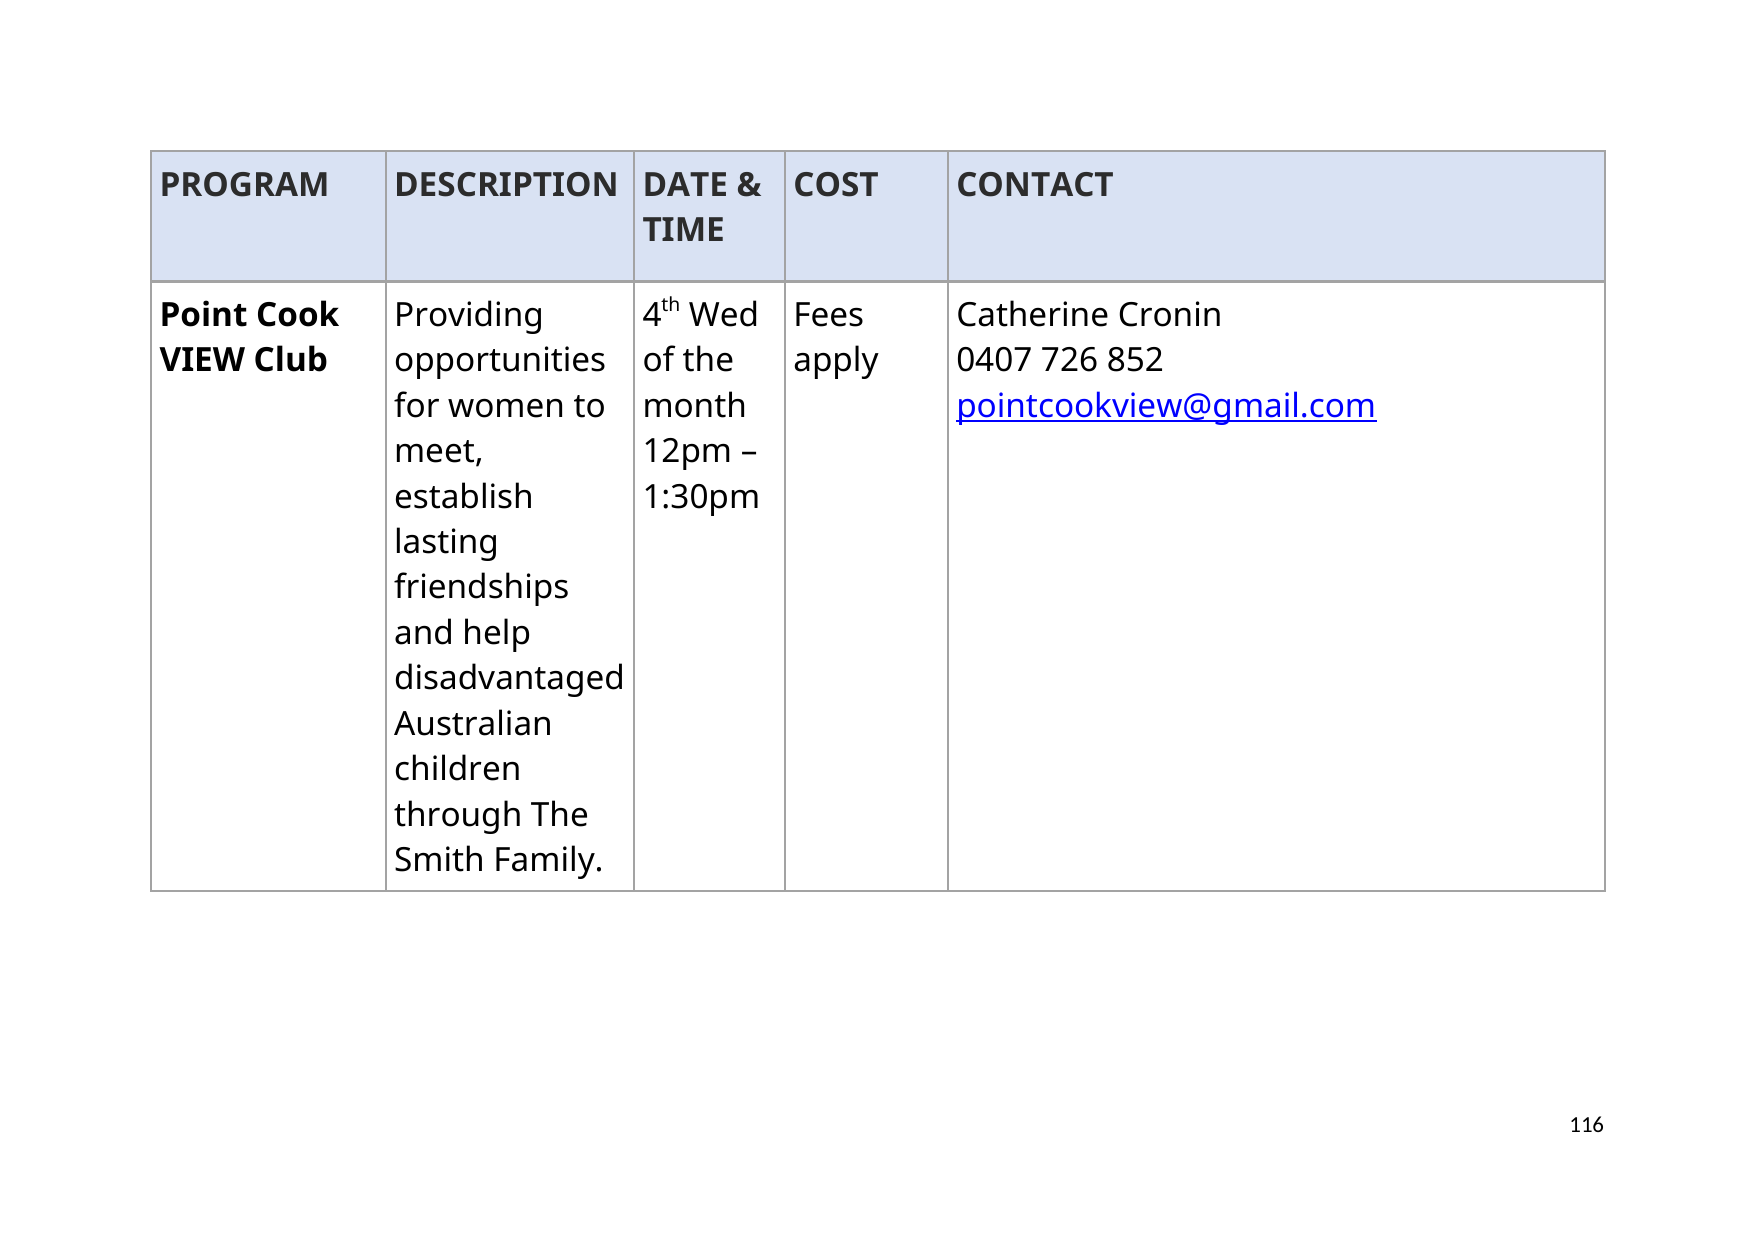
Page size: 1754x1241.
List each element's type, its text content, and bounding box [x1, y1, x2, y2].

table_cell Catherine Cronin 0407 726 852 pointcookview@gmail.com [949, 283, 1604, 889]
table_cell Providing opportunities for women to meet, establish lasting friendships and help disadvantaged Australian children through The Smith Family. [387, 283, 633, 889]
table_header PROGRAM [152, 152, 385, 280]
table_header DATE & TIME [635, 152, 784, 280]
table_cell 4th Wed of the month 12pm – 1:30pm [635, 283, 784, 889]
table_header COST [786, 152, 947, 280]
table_cell Fees apply [786, 283, 947, 889]
table_header CONTACT [949, 152, 1604, 280]
table_header DESCRIPTION [387, 152, 633, 280]
table_cell Point Cook VIEW Club [152, 283, 385, 889]
